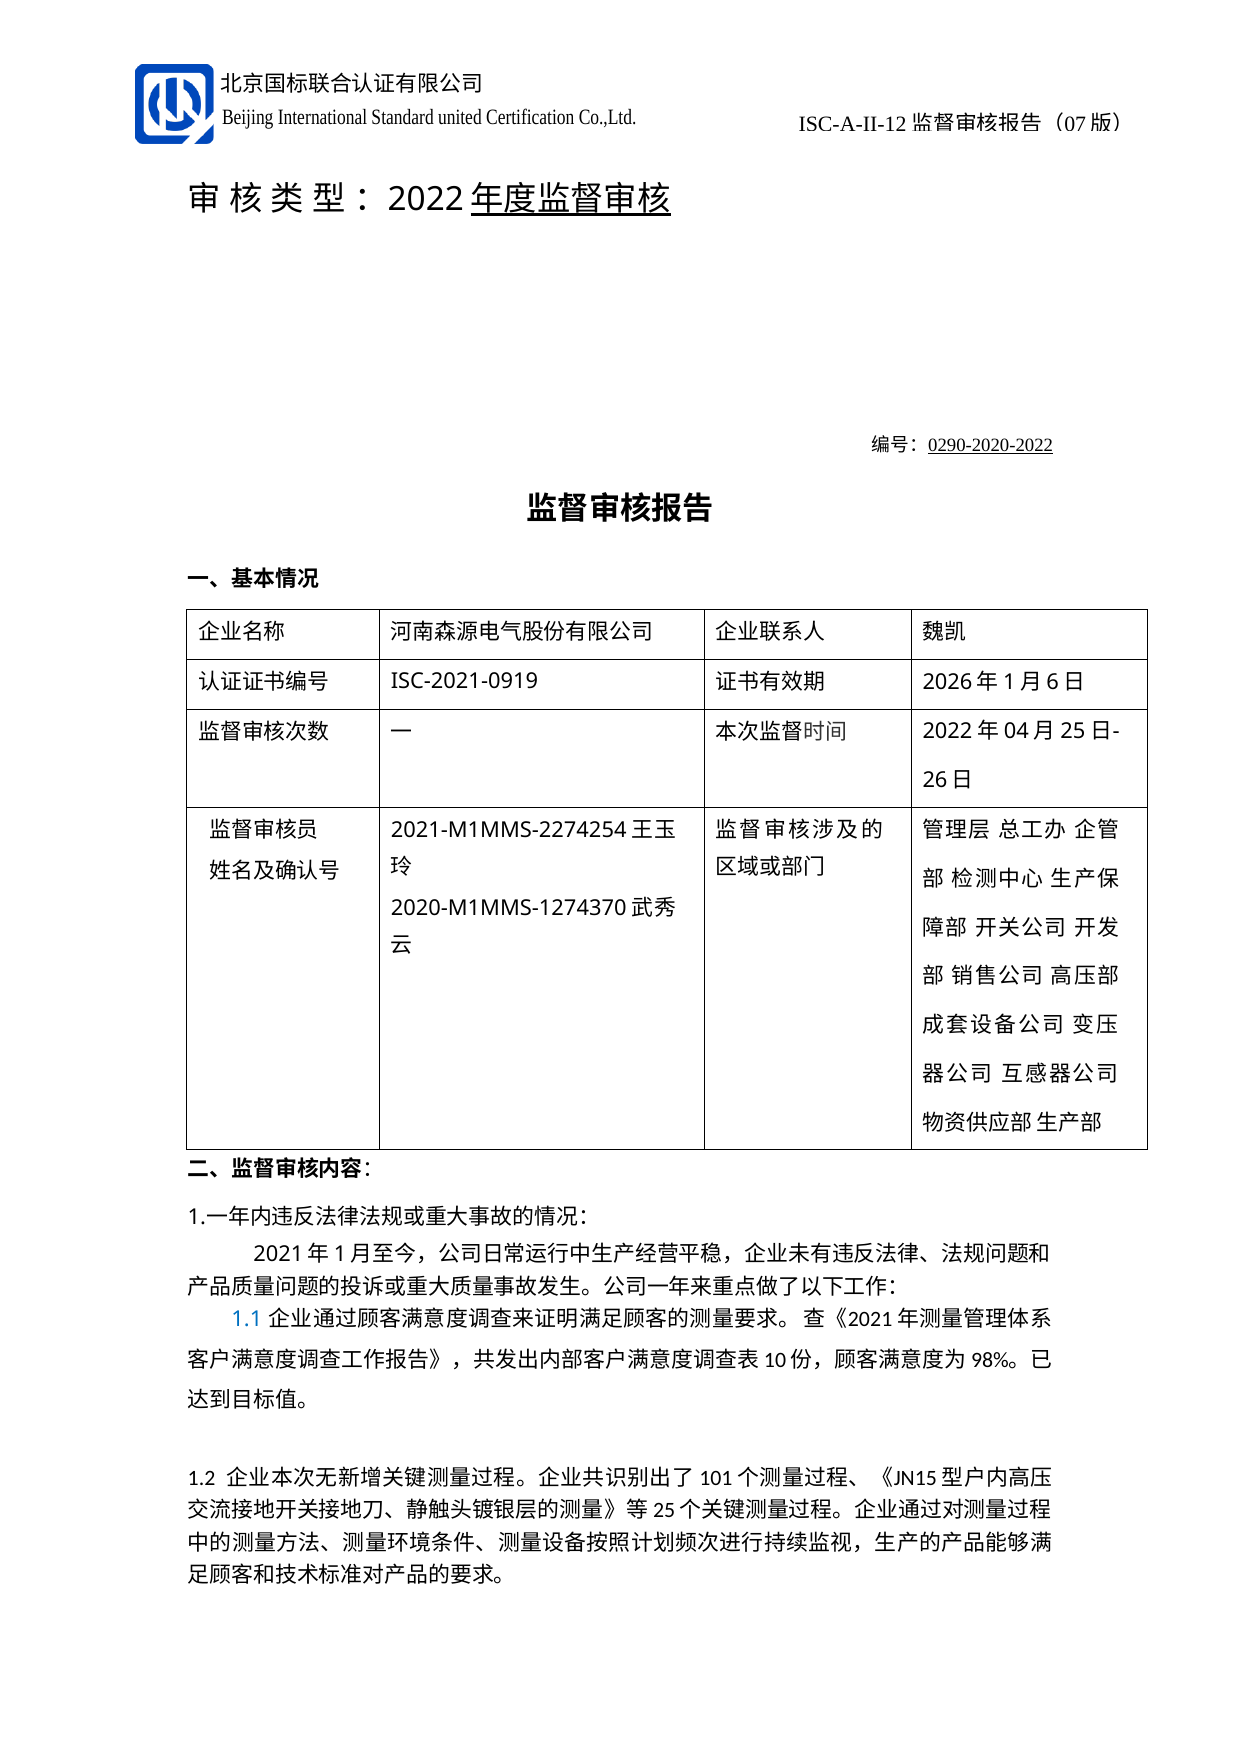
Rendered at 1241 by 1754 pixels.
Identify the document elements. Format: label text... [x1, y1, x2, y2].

picture [135, 64, 214, 144]
table_cell 监督审核员 姓名及确认号 [187, 808, 379, 1149]
table_cell 本次监督时间 [705, 710, 911, 807]
table_header 河南森源电气股份有限公司 [380, 610, 704, 659]
table_cell 监督审核涉及的区域或部门 [705, 808, 911, 1149]
table_cell M1MMS-2274254王玉玲 2020-M1MMS-1274370武秀云 [380, 808, 704, 1149]
table_cell 一 [380, 710, 704, 807]
text 1.一年内违反法律法规或重大事故的情况： [187, 1198, 1053, 1231]
table_header 企业联系人 [705, 610, 911, 659]
text 2021年1月至今，公司日常运行中生产经营平稳，企业未有违反法律、法规问题和产品质量问题的投诉或重大质量事故发生。公司一年来重点做了以下工作： [187, 1236, 1053, 1301]
text 编号：0290-2020-2022 [187, 427, 1053, 460]
text 审核类型：2022年度监督审核 [187, 164, 1053, 229]
table_cell 2026年1月6日 [912, 660, 1147, 708]
text 监督审核报告 [187, 473, 1053, 538]
table_cell 证书有效期 [705, 660, 911, 708]
table_cell 管理层 总工办 企管部 检测中心 生产保障部 开关公司 开发部 销售公司 高压部 成套设备公司 变压器公司 互感器公司 物资供应部 生产部 [912, 808, 1147, 1149]
table_cell 监督审核次数 [187, 710, 379, 807]
table_cell ISC-2021-0919 [380, 660, 704, 708]
text 1.1 企业通过顾客满意度调查来证明满足顾客的测量要求。查《2021年测量管理体系客户满意度调查工作报告》，共发出内部客户满意度调查表10份，顾客满意度为98%。已达到目标值。 [187, 1301, 1053, 1414]
text 一、基本情况 [187, 561, 1053, 593]
table_header 企业名称 [187, 610, 379, 659]
table_cell 2022年04月25日-26日 [912, 710, 1147, 807]
text 1.2 企业本次无新增关键测量过程。企业共识别出了101个测量过程、《JN15型户内高压交流接地开关接地刀、静触头镀银层的测量》等25个关键测量过程。企业通过对测量过程中的测量方法、测量环境条件、测量设备按照计划频次进行持续监视，生产的产品能够满足顾客和技术标准对产品的要求。 [187, 1459, 1053, 1589]
table_header 魏凯 [912, 610, 1147, 659]
text 二、监督审核内容： [187, 1150, 1053, 1183]
table_cell 认证证书编号 [187, 660, 379, 708]
